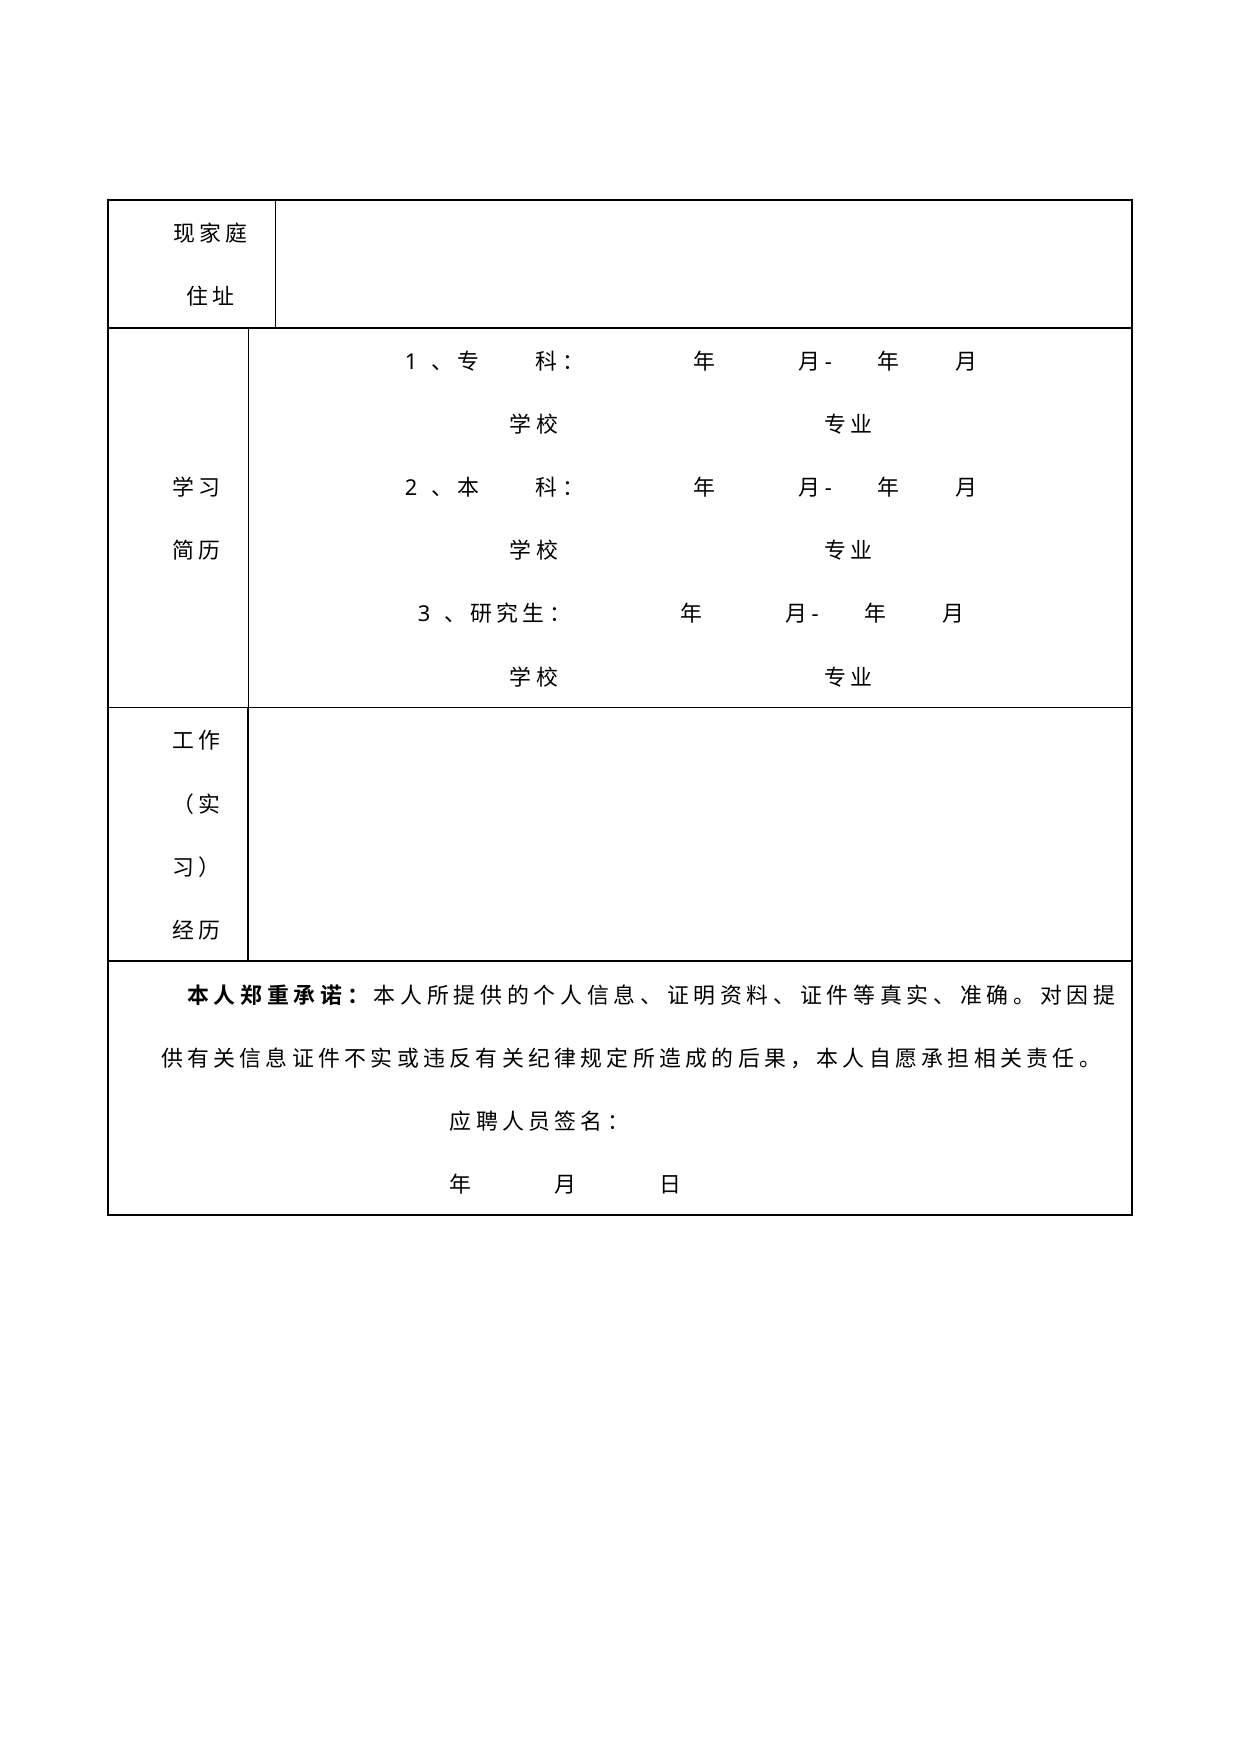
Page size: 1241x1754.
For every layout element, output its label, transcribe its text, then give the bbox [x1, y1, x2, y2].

table_cell 1、专 科： 年 月- 年 月 学校 专业 2、本 科： 年 月- 年 月 学校 专业 3、研究生： 年 月- 年 月 学校 专业 [249, 329, 1131, 707]
table_cell [276, 201, 1131, 327]
table_cell 学习 简历 [109, 329, 248, 707]
table_cell [249, 708, 1131, 960]
table_cell 本人郑重承诺：本人所提供的个人信息、证明资料、证件等真实、准确。对因提供有关信息证件不实或违反有关纪律规定所造成的后果，本人自愿承担相关责任。 应聘人员签名： 年 月 日 [109, 962, 1131, 1214]
table_cell 工作（实习）经历 [109, 708, 247, 960]
table_cell 现家庭住址 [109, 201, 275, 327]
